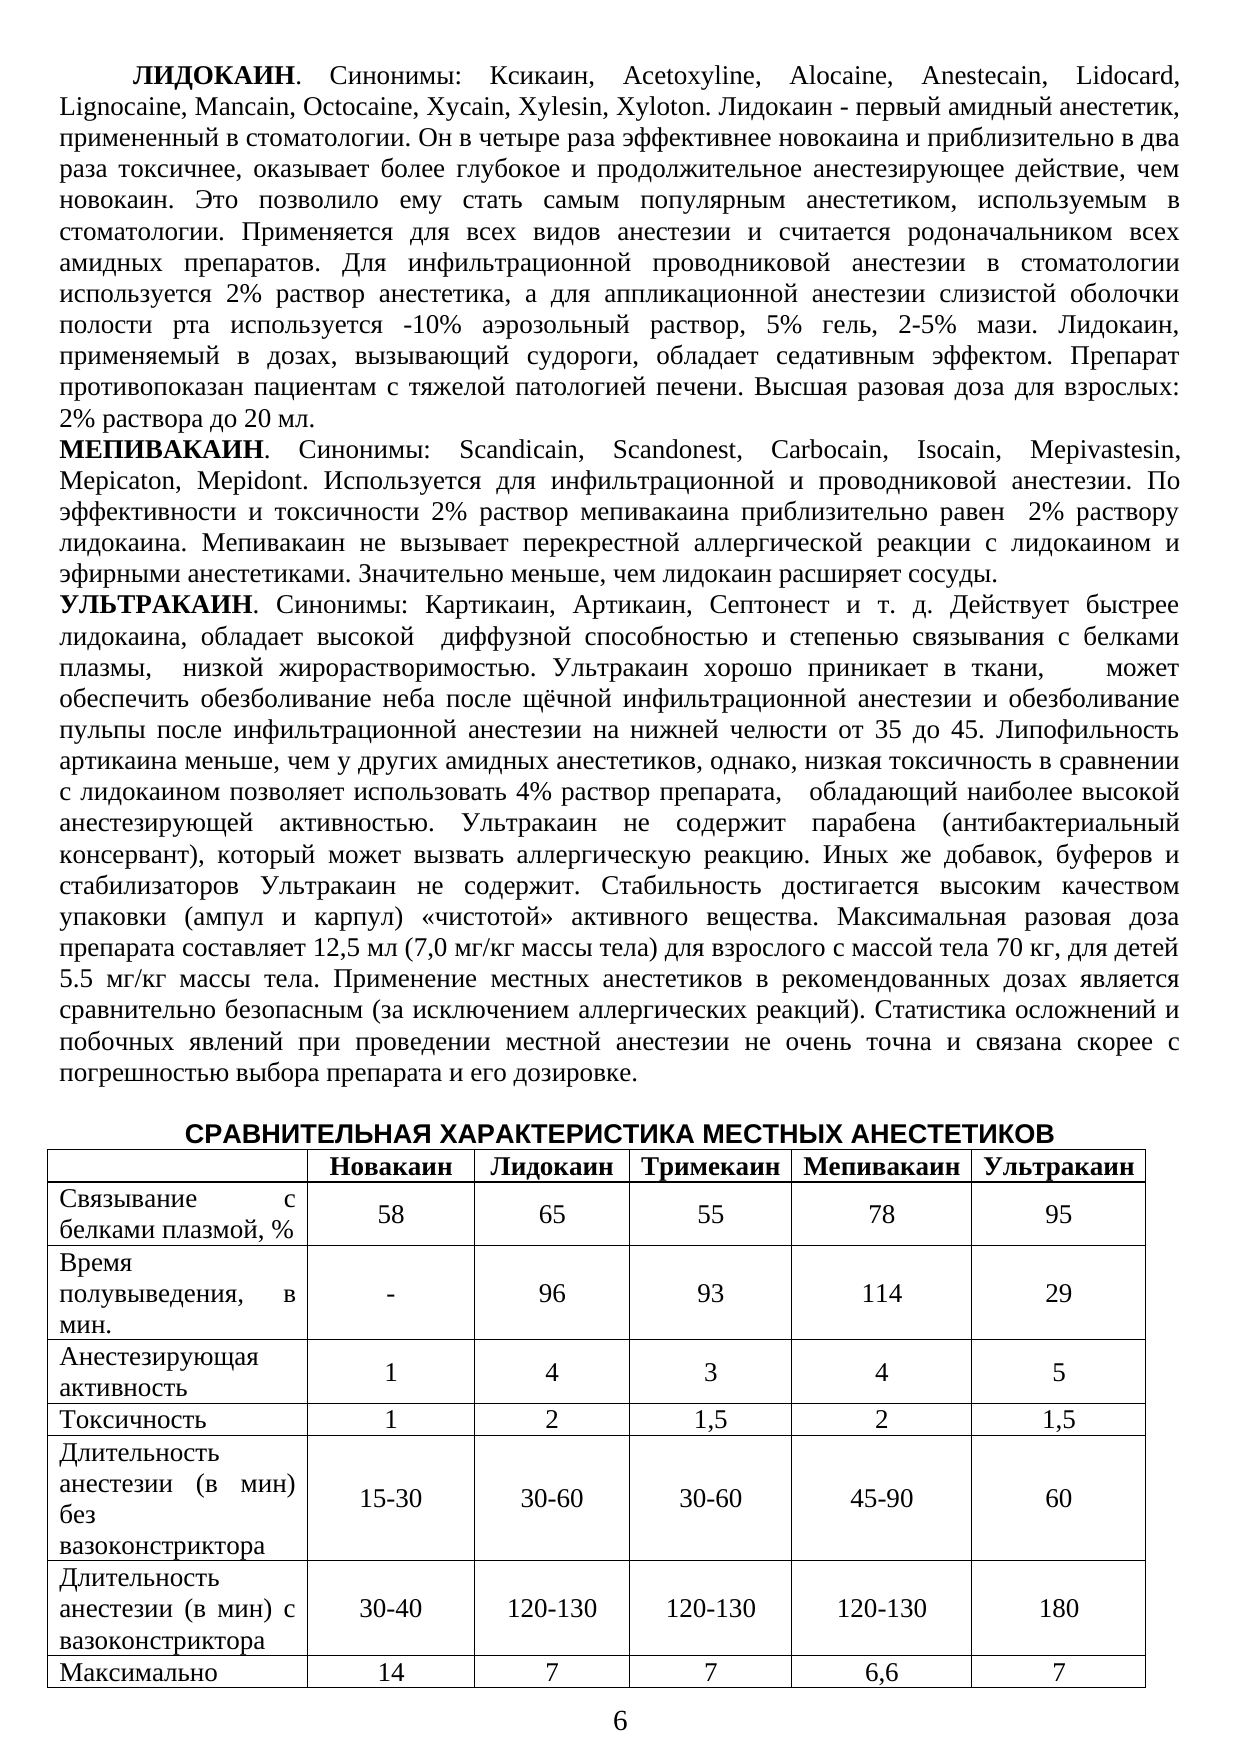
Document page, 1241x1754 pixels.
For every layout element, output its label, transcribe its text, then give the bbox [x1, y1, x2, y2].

table_cell 1,5 [630, 1404, 791, 1435]
table_cell 120-130 [792, 1561, 971, 1655]
table_cell Длительность анестезии (в мин) без вазоконстриктора [48, 1436, 307, 1560]
table_cell Время полувыведения, в мин. [48, 1246, 307, 1339]
text УЛЬТРАКАИН. Синонимы: Картикаин, Артикаин, Септонест и т. д. Действует быстрее лидокаина, обладает высокой диффузной способностью и степенью связывания с белками плазмы, низкой жирорастворимостью. Ультракаин хорошо приникает в ткани, может обеспечить обезболивание неба после щёчной инфильтрационной анестезии и обезболивание пульпы после инфильтрационной анестезии на нижней челюсти от 35 до 45. Липофильность артикаина меньше, чем у других амидных анестетиков, однако, низкая токсичность в сравнении с лидокаином позволяет использовать 4% pacтвop препарата, обладающий наиболее высокой анестезирующей активностью. Ультракаин не содержит парабена (антибактериальный консервант), который может вызвать аллергическую реакцию. Иных же добавок, буферов и стабилизаторов Ультракаин не содержит. Стабильность достигается высоким качеством упаковки (ампул и карпул) «чистотой» активного вещества. Максимальная разовая доза препарата составляет 12,5 мл (7,0 мг/кг массы тела) для взрослого с массой тела 70 кг, для детей 5.5 мг/кг массы тела. Применение местных анестетиков в рекомендованных дозах является сравнительно безопасным (за исключением аллергических реакций). Статистика осложнений и побочных явлений при проведении местной анестезии не очень точна и связана скорее с погрешностью выбора препарата и его дозировке. [59, 588, 1181, 1087]
table_cell 14 [308, 1656, 474, 1687]
table_cell 1 [308, 1340, 474, 1403]
table_cell 5 [972, 1340, 1145, 1403]
table_cell 120-130 [630, 1561, 791, 1655]
table_header Мепивакаин [792, 1150, 971, 1181]
table_cell 6,6 [792, 1656, 971, 1687]
table_cell 96 [475, 1246, 629, 1339]
table_cell 7 [475, 1656, 629, 1687]
table_cell Анестезирующая активность [48, 1340, 307, 1403]
table_cell 30-40 [308, 1561, 474, 1655]
text МЕПИВАКАИН. Синонимы: Scandicain, Scandonest, Carbocain, Isocain, Mepivastesin, Mepicaton, Mepidont. Используется для инфильтрационной и проводниковой анестезии. По эффективности и токсичности 2% раствор мепивакаина приблизительно равен 2% раствору лидокаина. Мепивакаин не вызывает перекрестной аллергической реакции с лидокаином и эфирными анестетиками. Значительно меньше, чем лидокаин расширяет сосуды. [59, 433, 1181, 588]
table_cell 1,5 [972, 1404, 1145, 1435]
table_cell - [308, 1246, 474, 1339]
table_cell 55 [630, 1183, 791, 1245]
table_header Новакаин [308, 1150, 474, 1181]
table_cell 7 [630, 1656, 791, 1687]
table_cell Токсичность [48, 1404, 307, 1435]
table_cell 65 [475, 1183, 629, 1245]
table_cell 2 [475, 1404, 629, 1435]
table_cell 4 [475, 1340, 629, 1403]
table_cell 120-130 [475, 1561, 629, 1655]
table_cell 7 [972, 1656, 1145, 1687]
table_cell 180 [972, 1561, 1145, 1655]
table_cell 58 [308, 1183, 474, 1245]
text СРАВНИТЕЛЬНАЯ ХАРАКТЕРИСТИКА МЕСТНЫХ АНЕСТЕТИКОВ [59, 1118, 1181, 1149]
table_cell 93 [630, 1246, 791, 1339]
table_cell 60 [972, 1436, 1145, 1560]
table_cell 2 [792, 1404, 971, 1435]
table_header Лидокаин [475, 1150, 629, 1181]
table_header Тримекаин [630, 1150, 791, 1181]
table_header [48, 1150, 307, 1181]
table_header Ультракаин [972, 1150, 1145, 1181]
table_cell 1 [308, 1404, 474, 1435]
table_cell 45-90 [792, 1436, 971, 1560]
table_cell 29 [972, 1246, 1145, 1339]
table_cell 15-30 [308, 1436, 474, 1560]
table_cell Связывание с белками плазмой, % [48, 1183, 307, 1245]
table_cell 78 [792, 1183, 971, 1245]
table_cell 30-60 [475, 1436, 629, 1560]
text ЛИДОКАИН. Синонимы: Ксикаин, Acetoxyline, Alocaine, Anestecain, Lidocard, Lignocaine, Mancain, Octocaine, Xycain, Xylesin, Xyloton. Лидокаин - первый амидный анестетик, примененный в стоматологии. Он в четыре раза эффективнее новокаина и приблизительно в два раза токсичнее, оказывает более глубокое и продолжительное анестезирующее действие, чем новокаин. Это позволило ему стать самым популярным анестетиком, используемым в стоматологии. Применяется для всех видов анестезии и считается родоначальником всех амидных препаратов. Для инфильтрационной проводниковой анестезии в стоматологии используется 2% раствор анестетика, а для аппликационной анестезии слизистой оболочки полости рта используется -10% аэрозольный раствор, 5% гель, 2-5% мази. Лидокаин, применяемый в дозах, вызывающий судороги, обладает седативным эффектом. Препарат противопоказан пациентам с тяжелой патологией печени. Высшая разовая доза для взрослых: 2% раствора до 20 мл. [59, 59, 1181, 433]
table_cell 95 [972, 1183, 1145, 1245]
table_cell Длительность анестезии (в мин) с вазоконстриктора [48, 1561, 307, 1655]
table_cell 3 [630, 1340, 791, 1403]
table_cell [48, 1656, 307, 1687]
table_cell 114 [792, 1246, 971, 1339]
table_cell 4 [792, 1340, 971, 1403]
table_cell 30-60 [630, 1436, 791, 1560]
